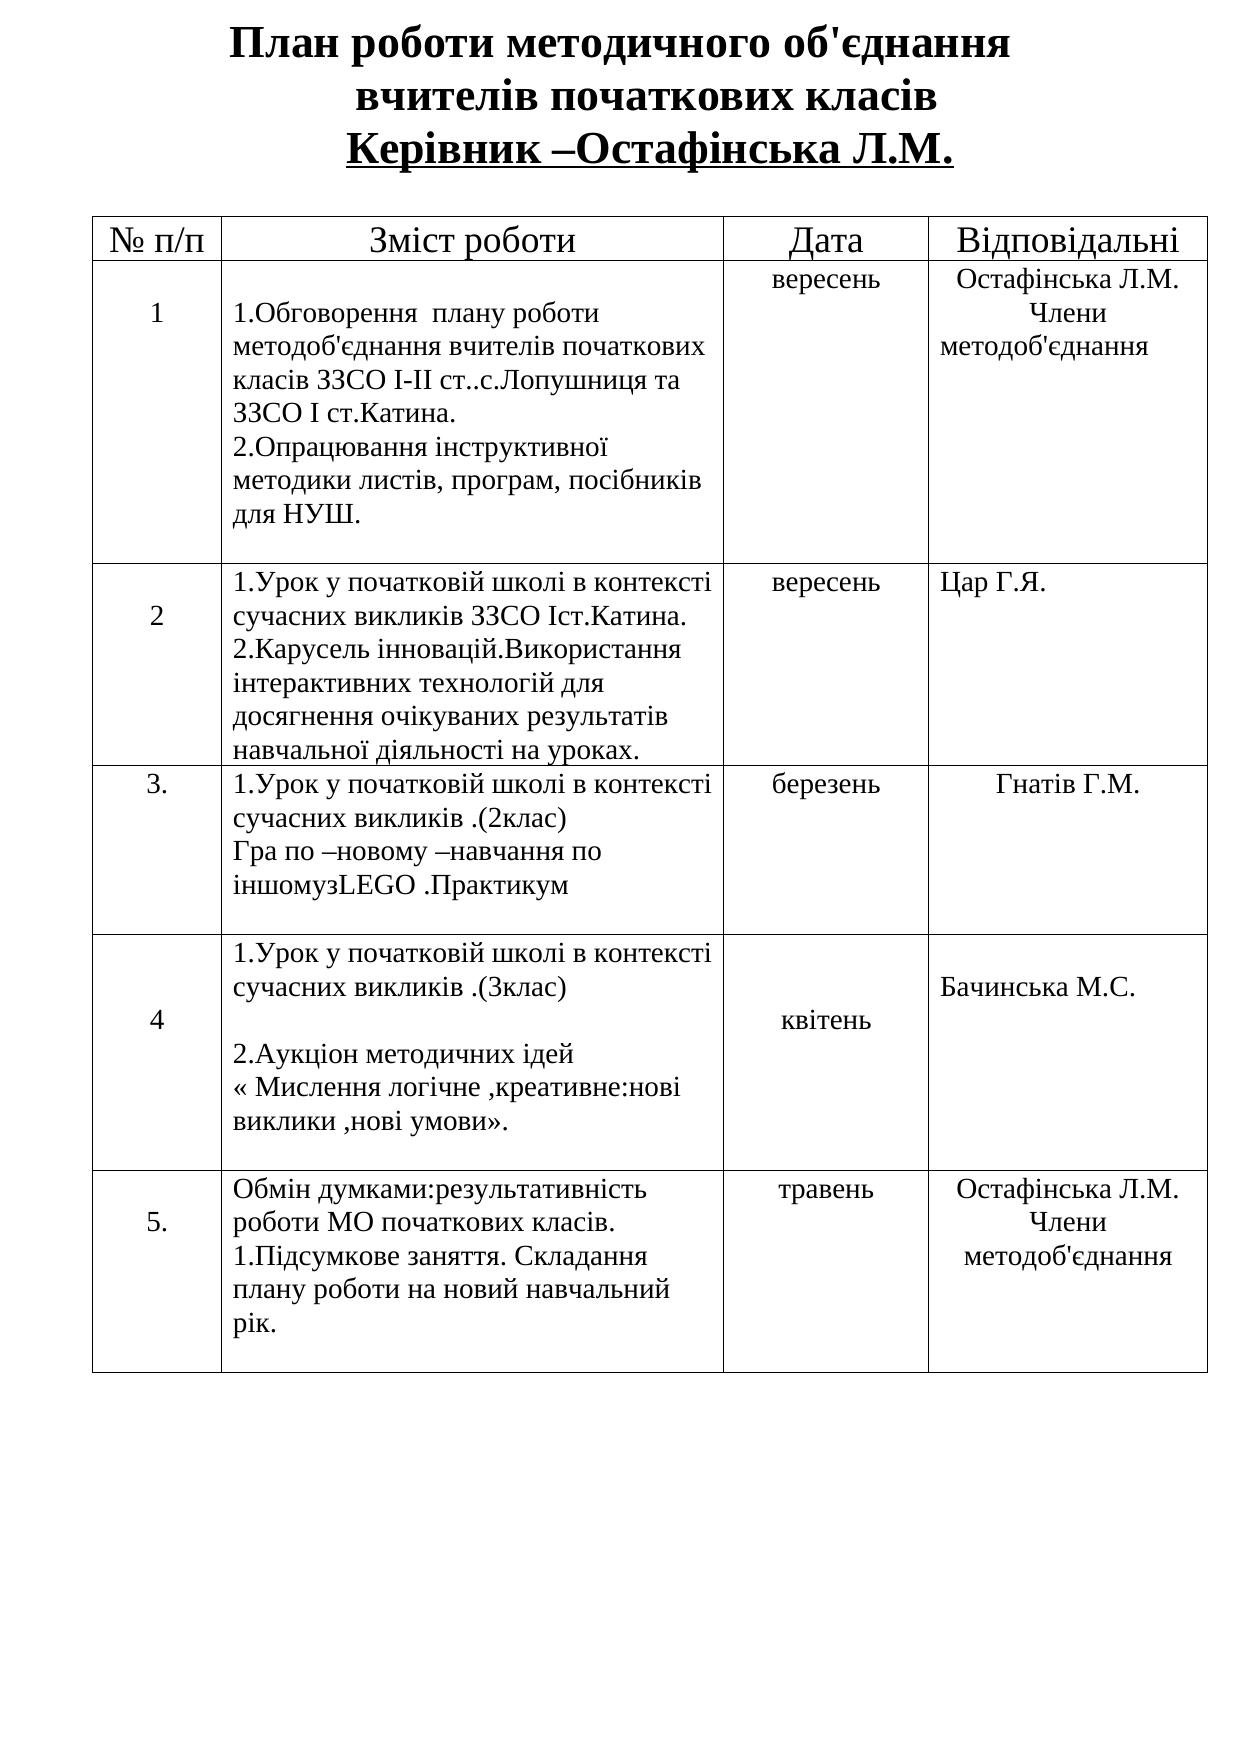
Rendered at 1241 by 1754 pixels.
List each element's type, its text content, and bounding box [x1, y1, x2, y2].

table_header № п/п [93, 217, 221, 260]
table_cell 3. [93, 766, 221, 934]
table_cell квітень [724, 935, 928, 1170]
table_cell Остафінська Л.М. Члени методоб'єднання [929, 1171, 1207, 1372]
table_cell 2 [93, 564, 221, 765]
table_cell вересень [724, 261, 928, 563]
table_cell 1.Урок у початковій школі в контексті сучасних викликів .(2клас) Гра по –новому –навчання по іншомузLEGO .Практикум [222, 766, 723, 934]
table_cell Цар Г.Я. [929, 564, 1207, 765]
table_cell Гнатів Г.М. [929, 766, 1207, 934]
table_cell 1 [93, 261, 221, 563]
table_cell березень [724, 766, 928, 934]
table_cell 1.Урок у початковій школі в контексті сучасних викликів .(3клас) 2.Аукціон методичних ідей « Мислення логічне ,креативне:нові виклики ,нові умови». [222, 935, 723, 1170]
table_cell травень [724, 1171, 928, 1372]
text вчителів початкових класів [103, 67, 1196, 120]
table_cell 4 [93, 935, 221, 1170]
text План роботи методичного об'єднання [103, 15, 1196, 67]
table_cell 5. [93, 1171, 221, 1372]
table_cell Бачинська М.С. [929, 935, 1207, 1170]
table_cell Обмін думками:результативність роботи МО початкових класів. 1.Підсумкове заняття. Складання плану роботи на новий навчальний рік. [222, 1171, 723, 1372]
table_header Відповідальні [929, 217, 1207, 260]
table_header Дата [724, 217, 928, 260]
table_cell 1.Урок у початковій школі в контексті сучасних викликів ЗЗСО Іст.Катина. 2.Карусель інновацій.Використання інтерактивних технологій для досягнення очікуваних результатів навчальної діяльності на уроках. [222, 564, 723, 765]
table_header Зміст роботи [222, 217, 723, 260]
table_cell вересень [724, 564, 928, 765]
table_cell 1.Обговорення плану роботи методоб'єднання вчителів початкових класів ЗЗСО І-ІІ ст..с.Лопушниця та ЗЗСО І ст.Катина. 2.Опрацювання інструктивної методики листів, програм, посібників для НУШ. [222, 261, 723, 563]
table_cell Остафінська Л.М. Члени методоб'єднання [929, 261, 1207, 563]
text Керівник –Остафінська Л.М. [103, 120, 1196, 173]
